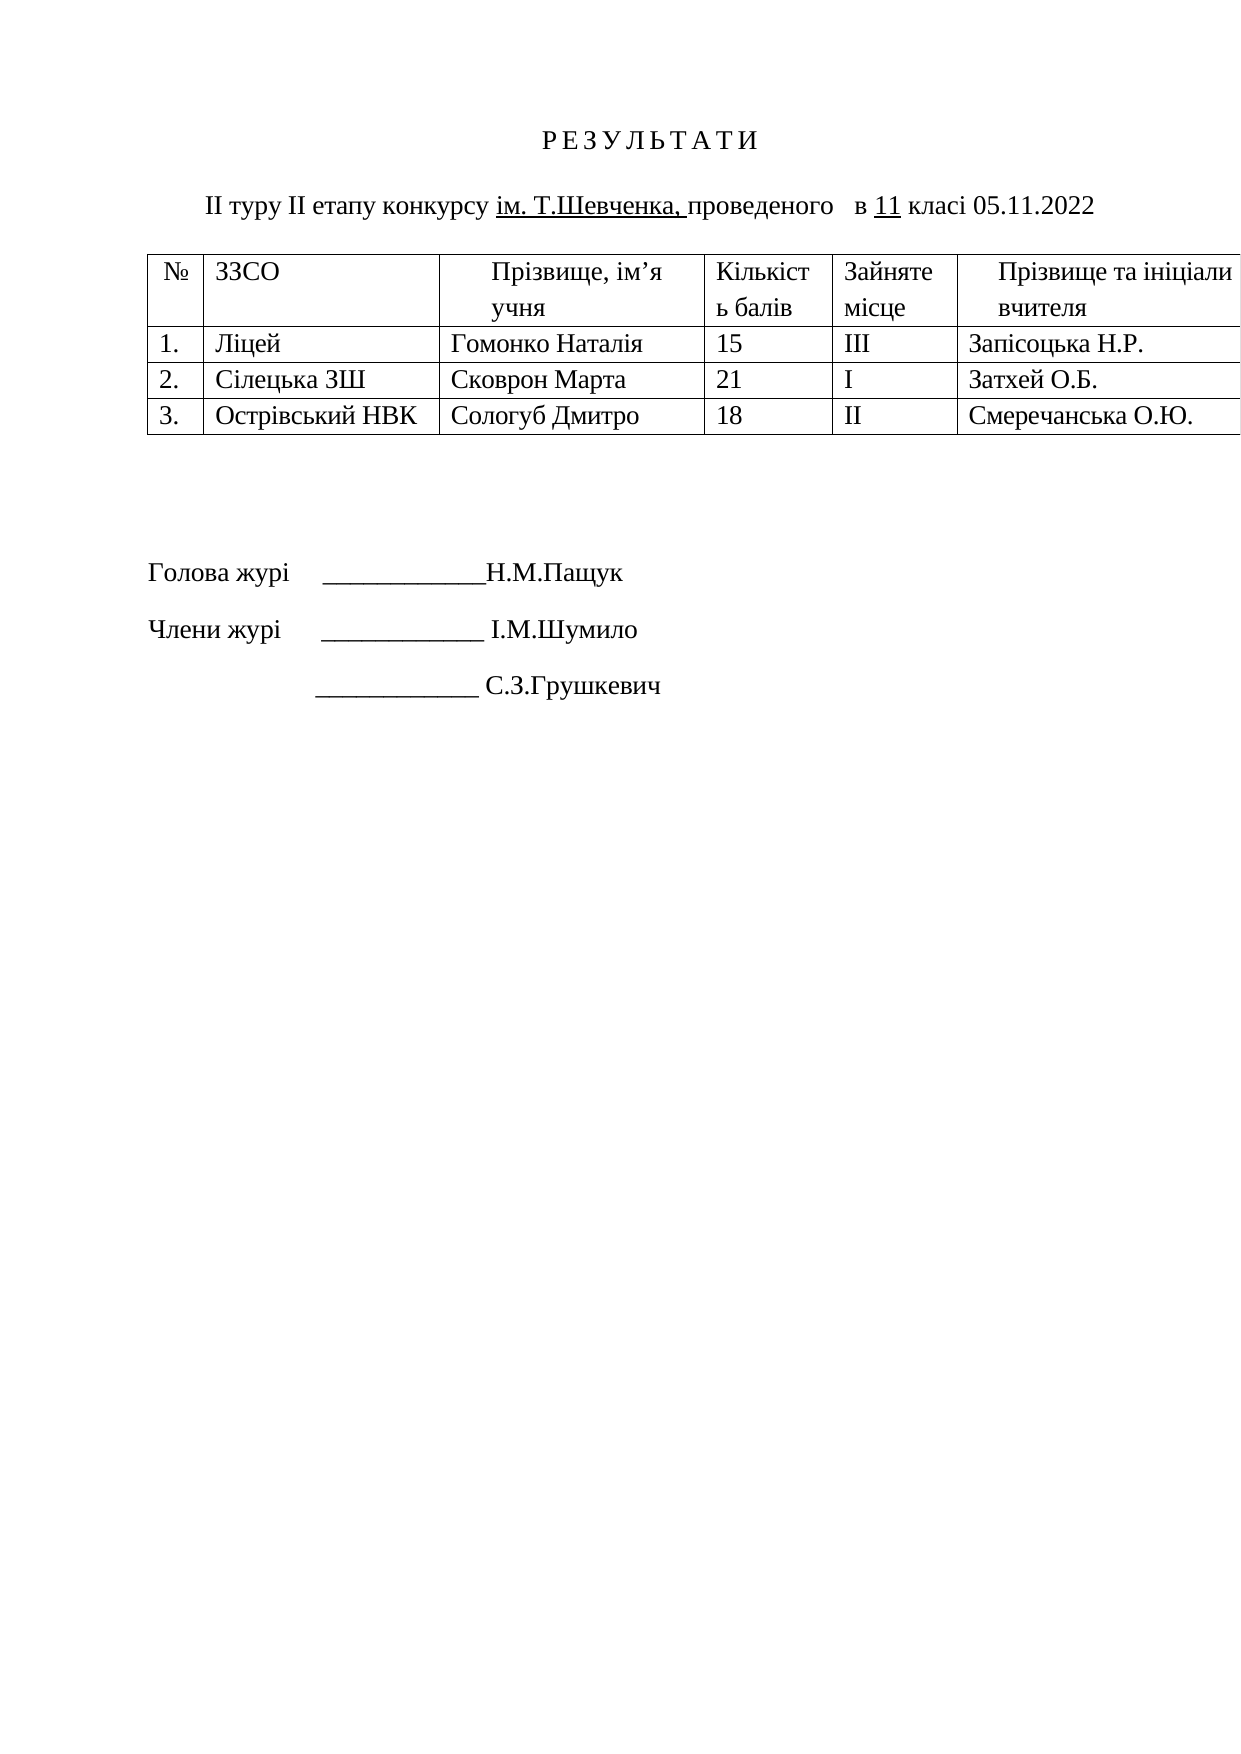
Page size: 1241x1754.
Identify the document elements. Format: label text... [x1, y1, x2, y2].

table_cell Затхей О.Б. [958, 363, 1240, 398]
table_cell 2. [148, 363, 203, 398]
table_header Кількість балів [705, 255, 832, 326]
table_cell 15 [705, 327, 832, 362]
table_cell ІІ [833, 399, 957, 434]
table_cell Смеречанська О.Ю. [958, 399, 1240, 434]
table_cell Сологуб Дмитро [440, 399, 704, 434]
table_header № [148, 255, 203, 326]
table_header Прізвище та ініціали вчителя [958, 255, 1240, 326]
table_cell 18 [705, 399, 832, 434]
text Члени журі ____________ І.М.Шумило [148, 613, 1152, 644]
text ____________ С.З.Грушкевич [148, 669, 1152, 701]
table_cell Гомонко Наталія [440, 327, 704, 362]
table_cell 21 [705, 363, 832, 398]
text РЕЗУЛЬТАТИ [148, 124, 1152, 155]
table_cell 1. [148, 327, 203, 362]
table_cell Острівський НВК [204, 399, 439, 434]
table_cell Запісоцька Н.Р. [958, 327, 1240, 362]
table_header Прізвище, ім’я учня [440, 255, 704, 326]
table_header ЗЗCО [204, 255, 439, 326]
table_cell ІІІ [833, 327, 957, 362]
table_cell 3. [148, 399, 203, 434]
table_cell Сковрон Марта [440, 363, 704, 398]
table_cell І [833, 363, 957, 398]
text ІІ туру ІІ етапу конкурсу ім. Т.Шевченка, проведеного в 11 класі 05.11.2022 [148, 189, 1152, 220]
text Голова журі ____________Н.М.Пащук [148, 556, 1152, 587]
table_cell Сілецька ЗШ [204, 363, 439, 398]
table_cell Ліцей [204, 327, 439, 362]
table_header Зайняте місце [833, 255, 957, 326]
